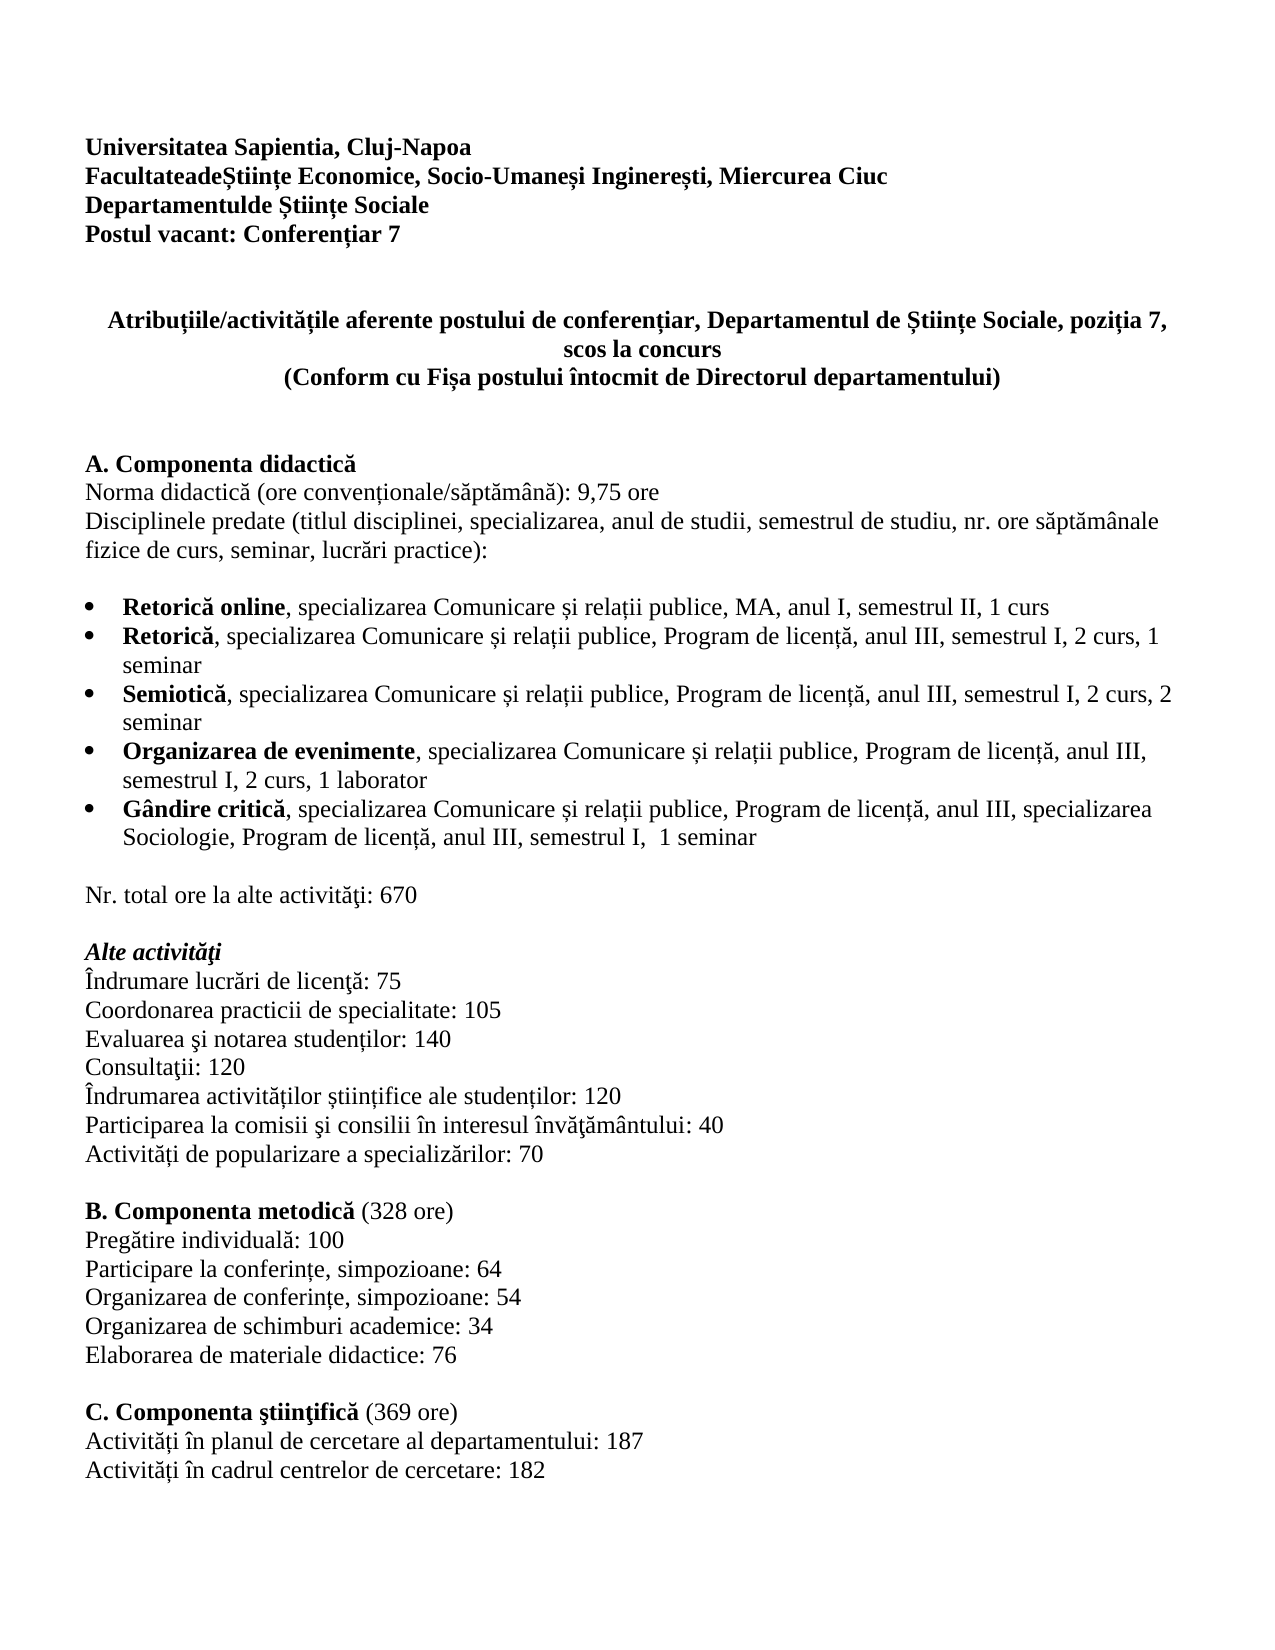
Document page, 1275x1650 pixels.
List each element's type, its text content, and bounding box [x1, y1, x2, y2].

list Retorică online, specializarea Comunicare și relații publice, MA, anul I, semestrul II, 1 curs [85, 592, 1200, 621]
text Activități în planul de cercetare al departamentului: 187 [85, 1426, 1200, 1455]
text Coordonarea practicii de specialitate: 105 [85, 995, 1200, 1024]
text Organizarea de conferințe, simpozioane: 54 [85, 1282, 1200, 1311]
text Participare la conferințe, simpozioane: 64 [85, 1254, 1200, 1282]
text Universitatea Sapientia, Cluj-Napoa [85, 132, 1200, 161]
text Participarea la comisii şi consilii în interesul învăţământului: 40 [85, 1110, 1200, 1139]
text Activități în cadrul centrelor de cercetare: 182 [85, 1455, 1200, 1484]
text Activități de popularizare a specializărilor: 70 [85, 1139, 1200, 1167]
list Gândire critică, specializarea Comunicare și relații publice, Program de licență, anul III, specializarea Sociologie, Program de licență, anul III, semestrul I, 1 seminar [85, 794, 1200, 851]
text B. Componenta metodică (328 ore) [85, 1196, 1200, 1225]
text FacultateadeȘtiințe Economice, Socio-Umaneși Inginerești, Miercurea Ciuc [85, 161, 1200, 190]
text Îndrumarea activităților științifice ale studenților: 120 [85, 1081, 1200, 1110]
text A. Componenta didactică [85, 449, 1200, 477]
list Semiotică, specializarea Comunicare și relații publice, Program de licență, anul III, semestrul I, 2 curs, 2 seminar [85, 679, 1200, 736]
list Retorică, specializarea Comunicare și relații publice, Program de licență, anul III, semestrul I, 2 curs, 1 seminar [85, 621, 1200, 679]
list Organizarea de evenimente, specializarea Comunicare și relații publice, Program de licență, anul III, semestrul I, 2 curs, 1 laborator [85, 736, 1200, 794]
text Consultaţii: 120 [85, 1052, 1200, 1081]
text Îndrumare lucrări de licenţă: 75 [85, 966, 1200, 995]
text scos la concurs [85, 334, 1200, 362]
text Atribuțiile/activitățile aferente postului de conferențiar, Departamentul de Științe Sociale, poziția 7, [75, 305, 1200, 334]
text Departamentulde Științe Sociale [85, 190, 1200, 219]
text C. Componenta ştiinţifică (369 ore) [85, 1397, 1200, 1426]
text Nr. total ore la alte activităţi: 670 [85, 880, 1200, 909]
text Disciplinele predate (titlul disciplinei, specializarea, anul de studii, semestrul de studiu, nr. ore săptămânale fizice de curs, seminar, lucrări practice): [85, 506, 1200, 564]
text Pregătire individuală: 100 [85, 1225, 1200, 1254]
text Elaborarea de materiale didactice: 76 [85, 1340, 1200, 1369]
text Norma didactică (ore convenționale/săptămână): 9,75 ore [85, 477, 1200, 506]
text Organizarea de schimburi academice: 34 [85, 1311, 1200, 1340]
text Evaluarea şi notarea studenților: 140 [85, 1024, 1200, 1052]
text Postul vacant: Conferențiar 7 [85, 219, 1200, 247]
text Alte activităţi [85, 937, 1200, 966]
text (Conform cu Fișa postului întocmit de Directorul departamentului) [85, 362, 1200, 391]
